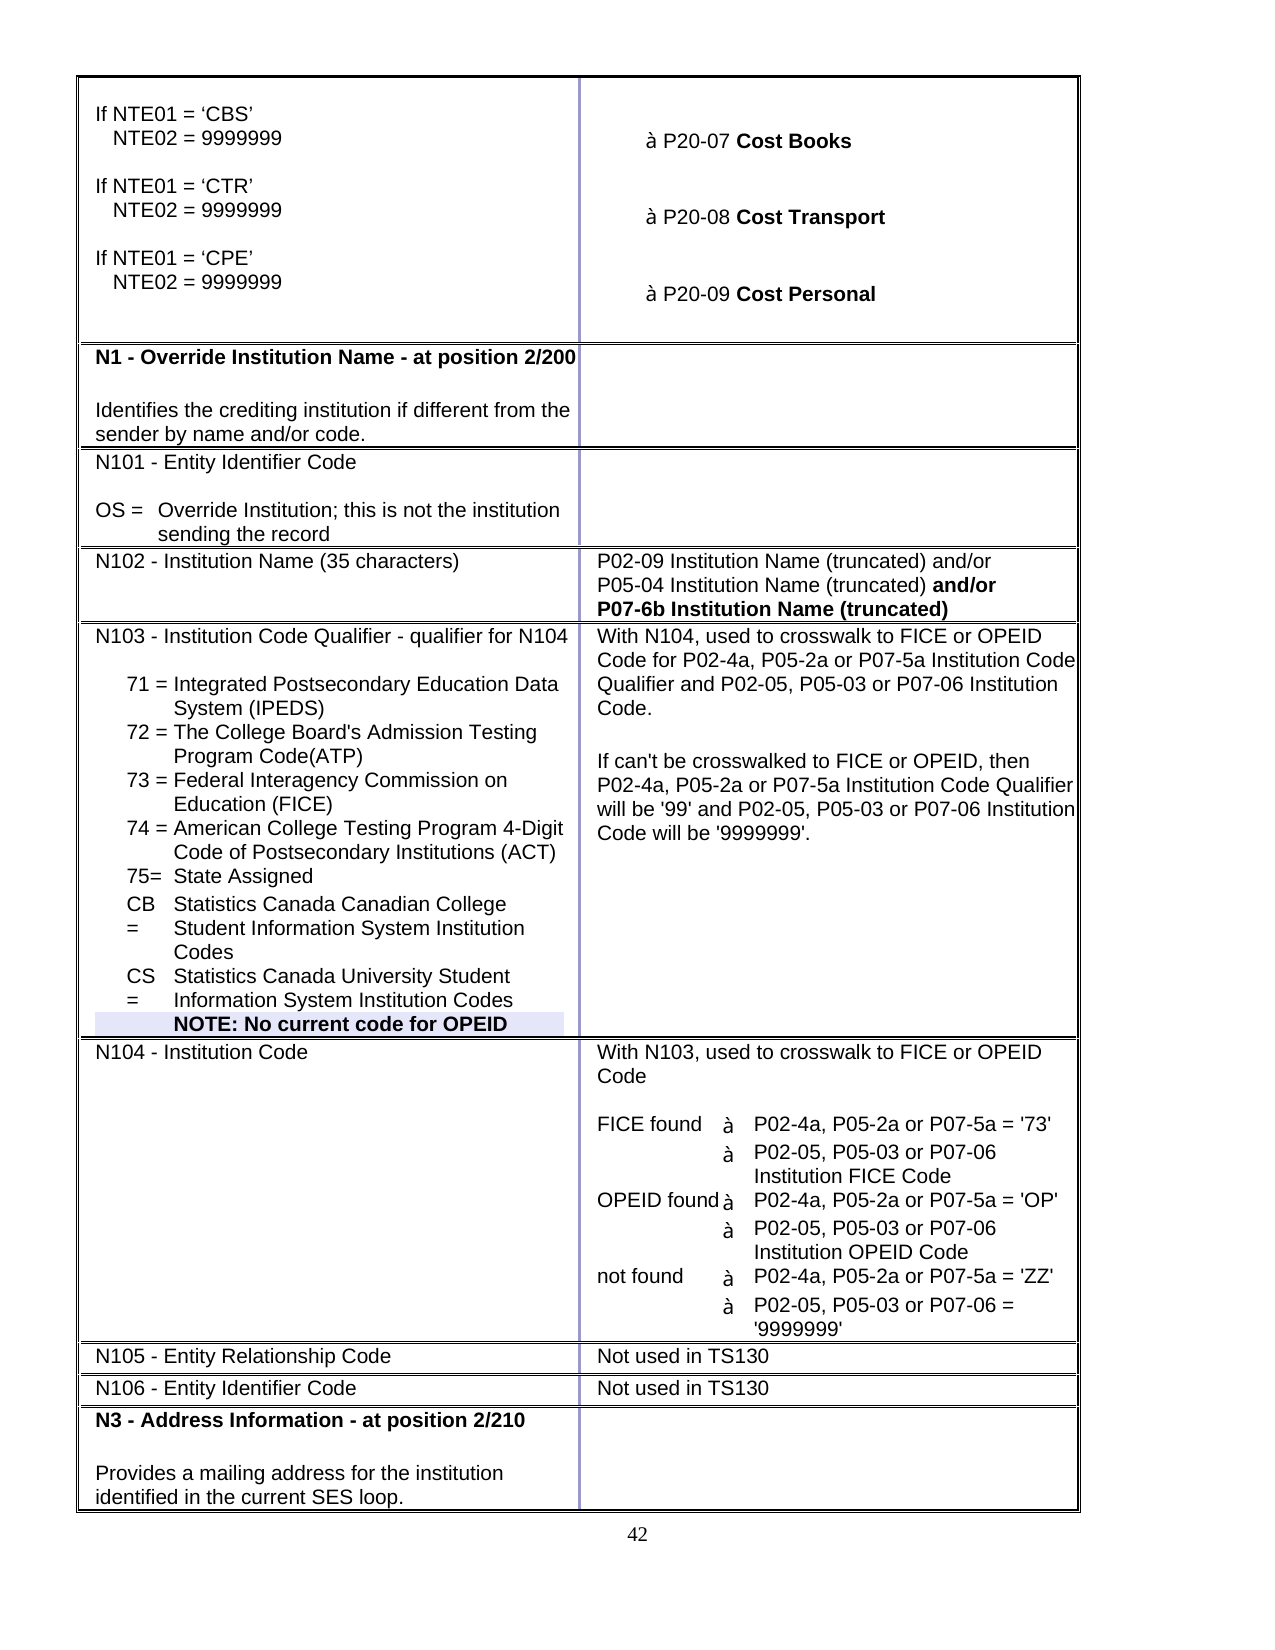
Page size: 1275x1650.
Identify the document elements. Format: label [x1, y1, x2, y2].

table_cell [77, 1373, 1079, 1405]
table_cell [79, 78, 578, 342]
table_cell [77, 342, 1079, 446]
table_cell [77, 1405, 1079, 1509]
table_cell [77, 1341, 1079, 1373]
table_cell [77, 546, 1079, 621]
table_cell [77, 621, 1079, 1036]
table_cell [581, 78, 1077, 342]
table_cell [79, 446, 1078, 546]
table_cell [79, 1036, 1078, 1341]
